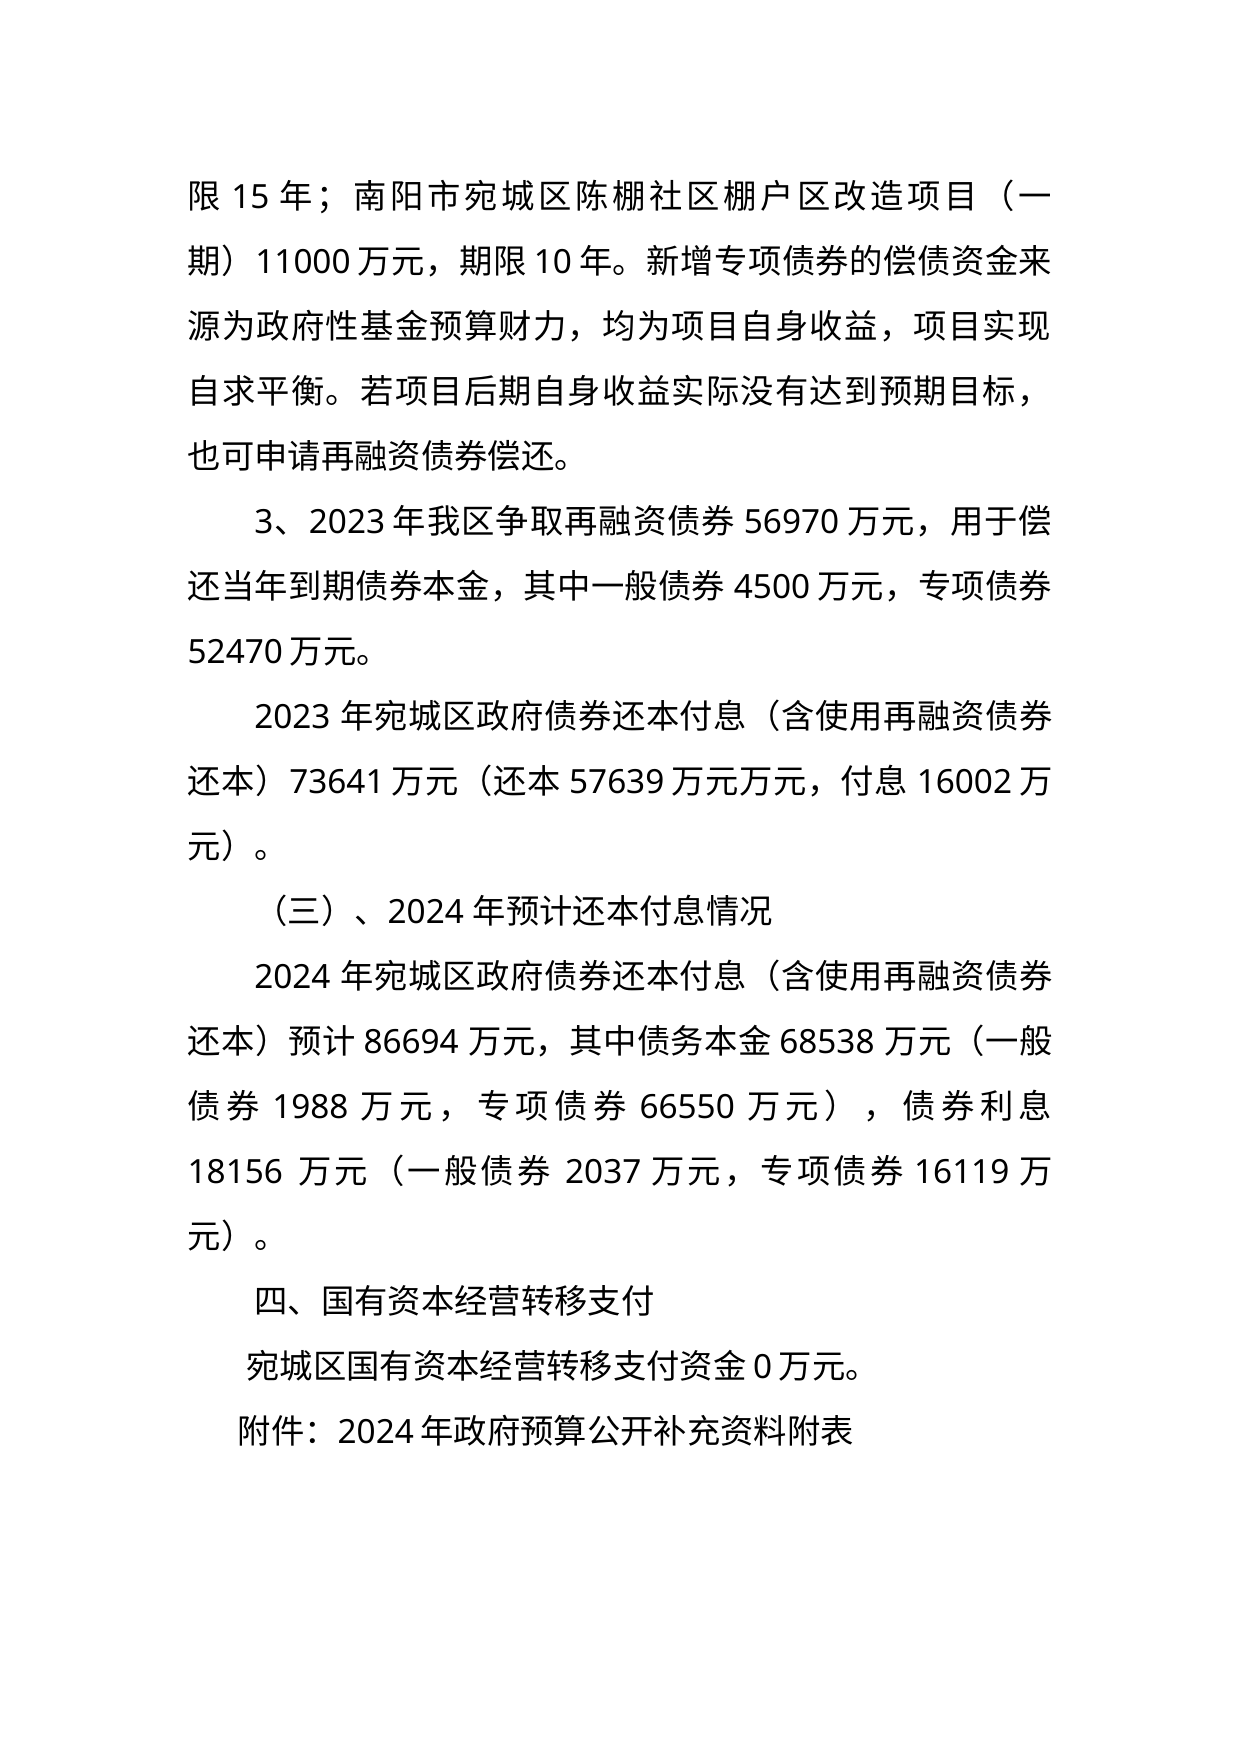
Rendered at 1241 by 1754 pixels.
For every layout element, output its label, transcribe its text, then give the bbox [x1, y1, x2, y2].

text 四、国有资本经营转移支付 [187, 1267, 1053, 1332]
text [187, 162, 1053, 487]
text 附件：2024年政府预算公开补充资料附表 [187, 1397, 1053, 1462]
text 2023 年宛城区政府债券还本付息（含使用再融资债券还本）73641万元（还本 57639万元万元，付息 16002万元）。 [187, 682, 1053, 877]
text （三）、2024 年预计还本付息情况 [187, 877, 1053, 942]
text 3、2023年我区争取再融资债券56970万元，用于偿还当年到期债券本金，其中一般债券4500万元，专项债券52470万元。 [187, 487, 1053, 682]
text 宛城区国有资本经营转移支付资金0万元。 [187, 1332, 1053, 1397]
text 2024 年宛城区政府债券还本付息（含使用再融资债券还本）预计86694 万元，其中债务本金68538 万元（一般债券1988万元，专项债券66550万元），债券利息18156 万元（一般债券 2037万元，专项债券16119万元）。 [187, 942, 1053, 1267]
